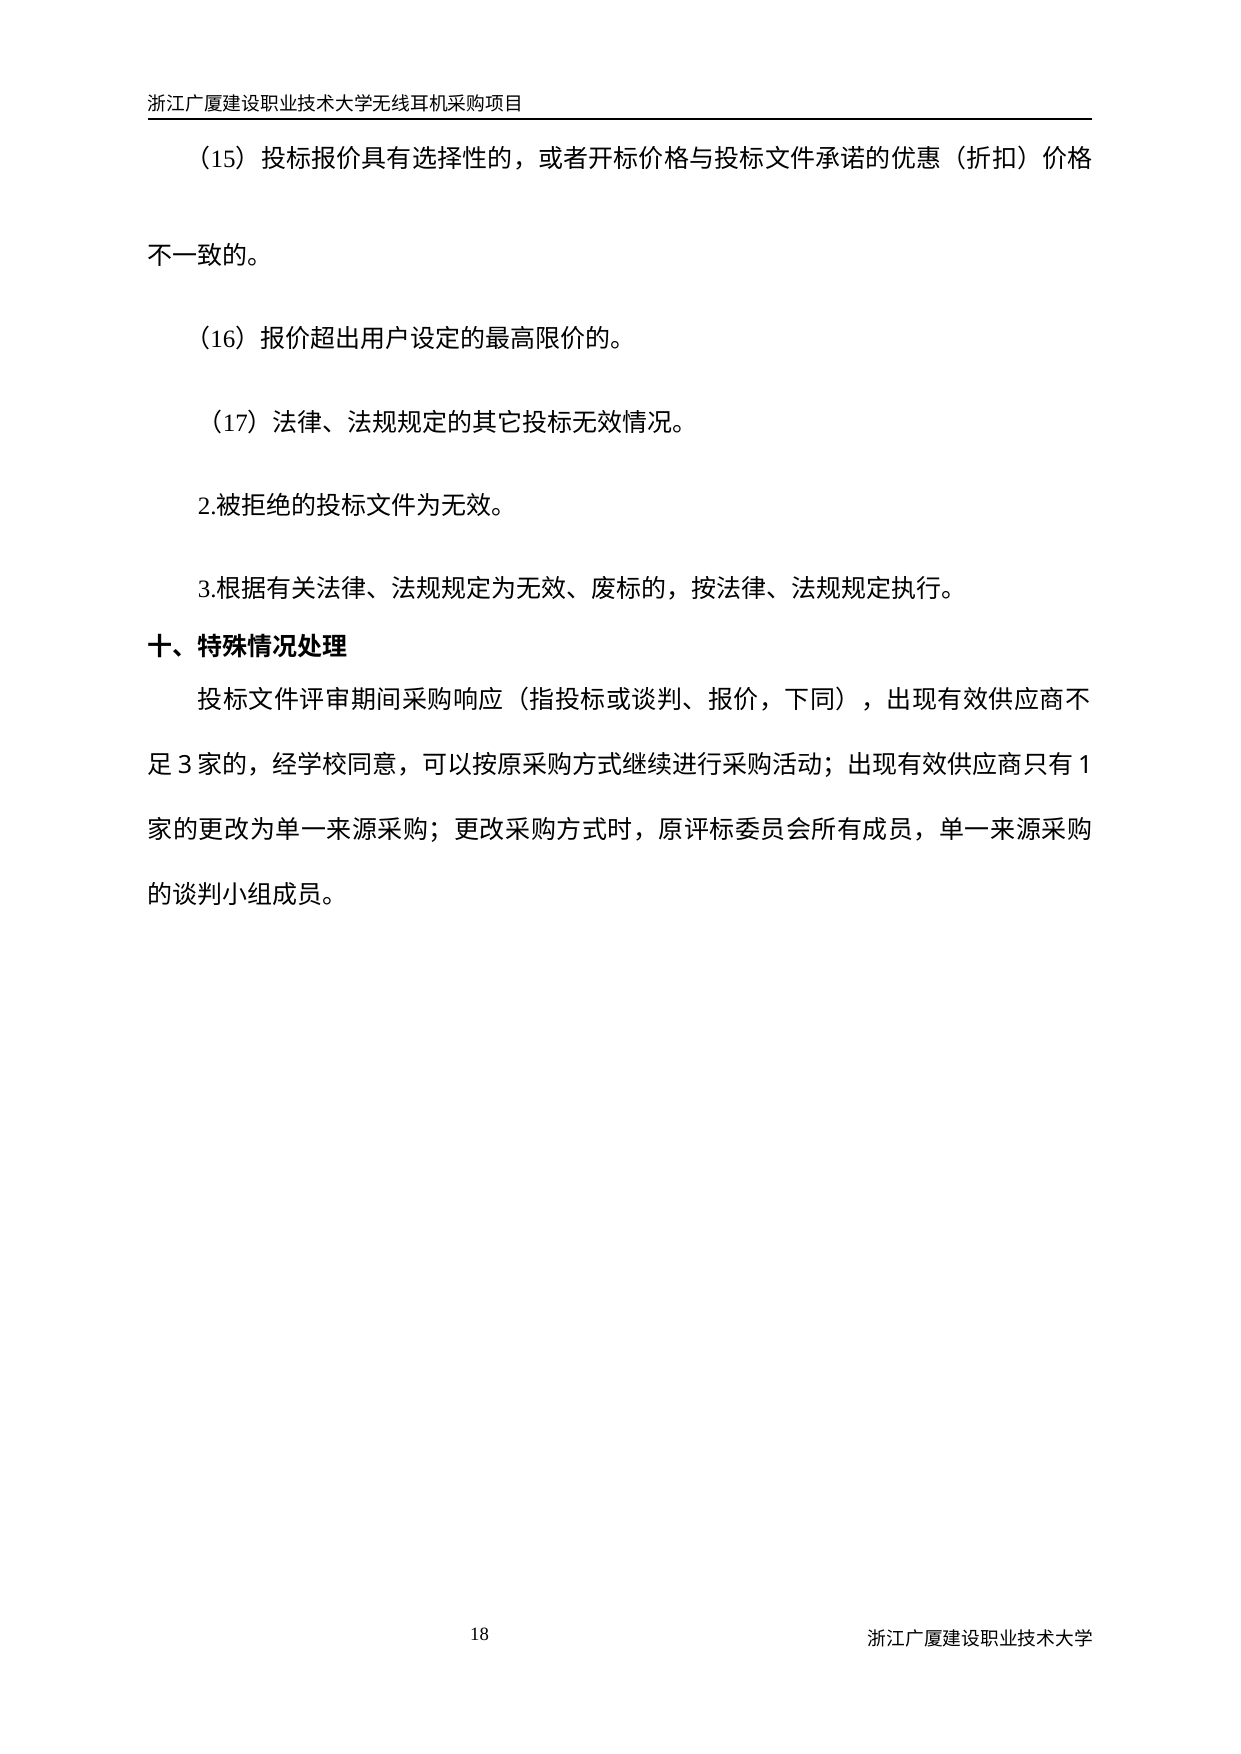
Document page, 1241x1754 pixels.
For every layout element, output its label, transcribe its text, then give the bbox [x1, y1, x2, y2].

text （17）法律、法规规定的其它投标无效情况。 [148, 388, 1092, 453]
text （16）报价超出用户设定的最高限价的。 [148, 304, 1092, 369]
text 投标文件评审期间采购响应（指投标或谈判、报价，下同），出现有效供应商不足3家的，经学校同意，可以按原采购方式继续进行采购活动；出现有效供应商只有1家的更改为单一来源采购；更改采购方式时，原评标委员会所有成员，单一来源采购的谈判小组成员。 [148, 665, 1092, 925]
text 十、特殊情况处理 [148, 619, 1092, 665]
text 3.根据有关法律、法规规定为无效、废标的，按法律、法规规定执行。 [148, 554, 1092, 619]
text 2.被拒绝的投标文件为无效。 [148, 471, 1092, 536]
text （15）投标报价具有选择性的，或者开标价格与投标文件承诺的优惠（折扣）价格不一致的。 [148, 124, 1092, 286]
